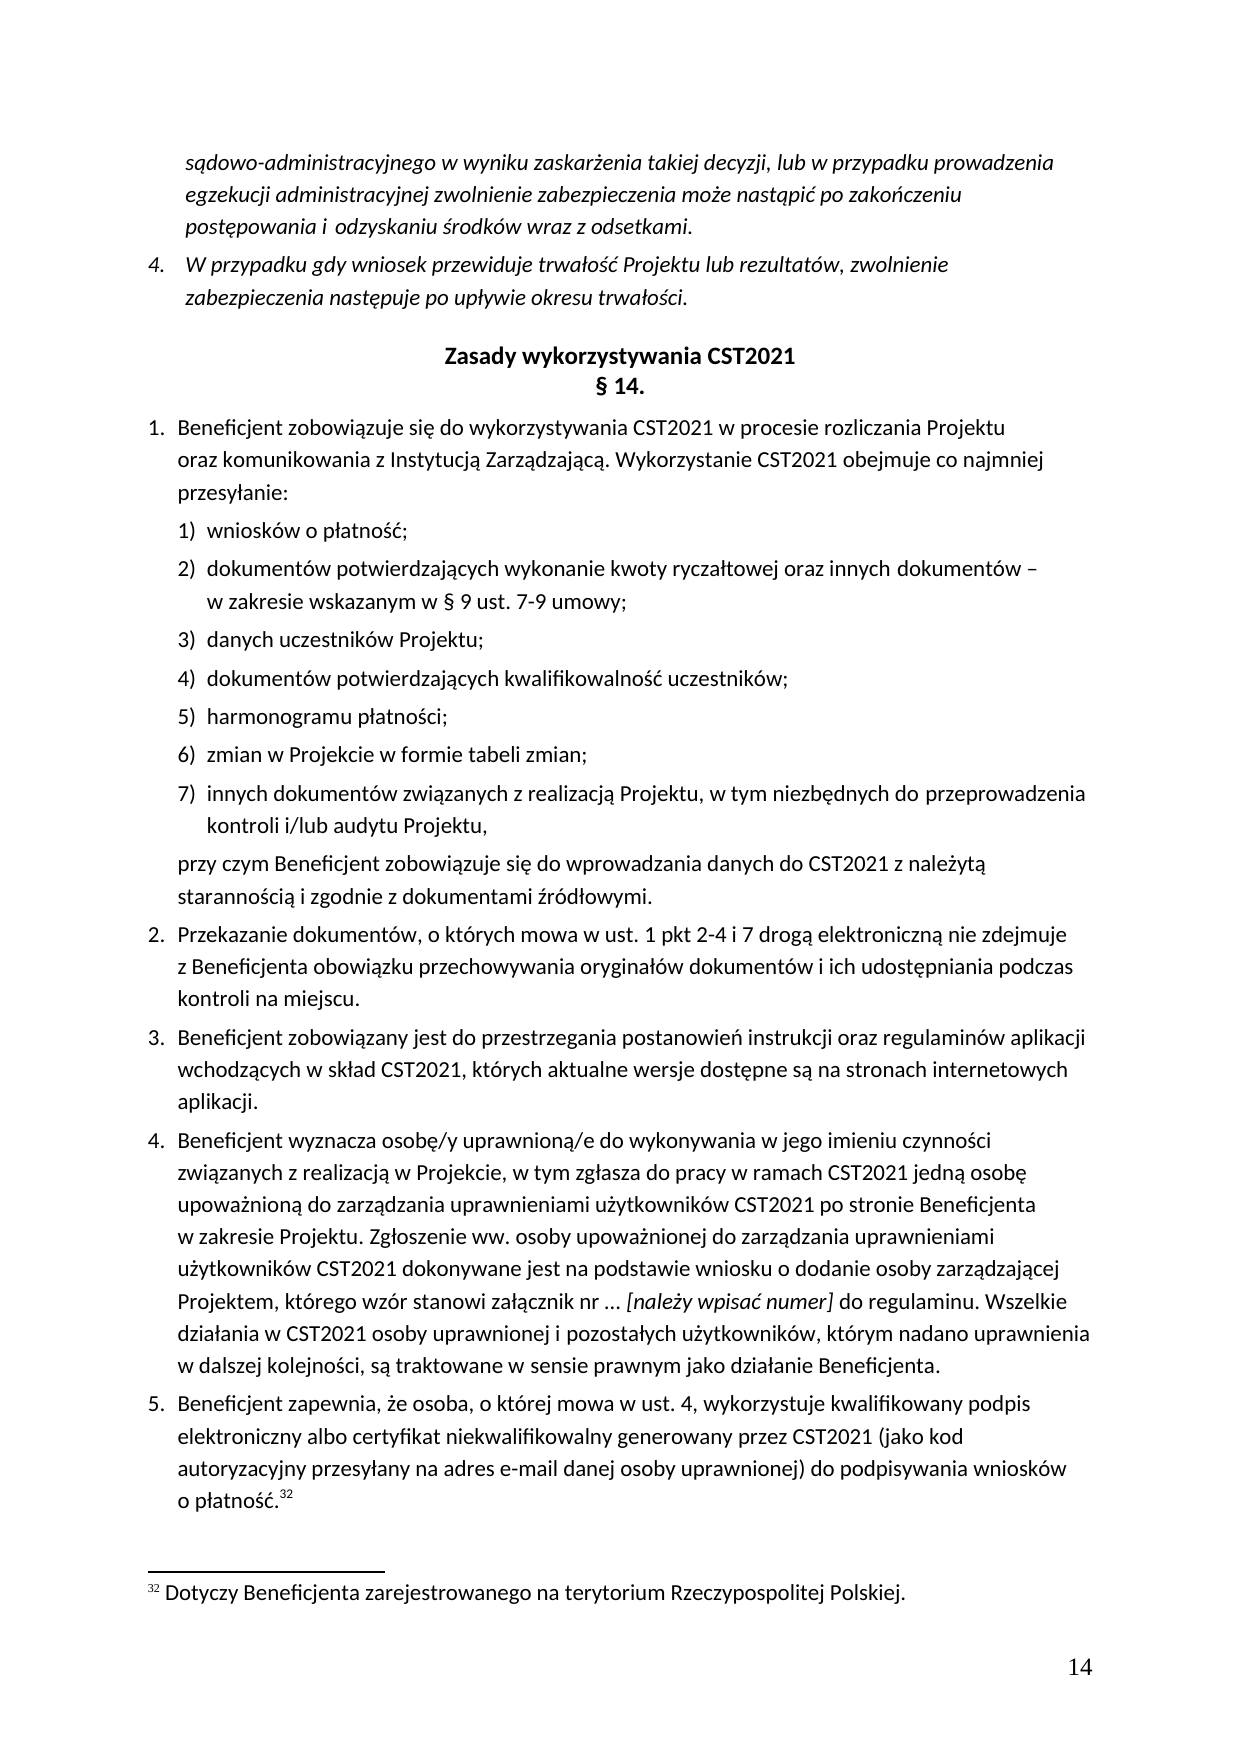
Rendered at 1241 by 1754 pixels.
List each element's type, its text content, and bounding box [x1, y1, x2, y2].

list Beneficjent zapewnia, że osoba, o której mowa w ust. 4, wykorzystuje kwalifikowany podpis elektroniczny albo certyfikat niekwalifikowalny generowany przez CST2021 (jako kod autoryzacyjny przesyłany na adres e-mail danej osoby uprawnionej) do podpisywania wniosków o płatność. [148, 1389, 1093, 1514]
list harmonogramu płatności; [177, 702, 1093, 730]
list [148, 148, 1093, 240]
list Beneficjent wyznacza osobę/y uprawnioną/e do wykonywania w jego imieniu czynności związanych z realizacją w Projekcie, w tym zgłasza do pracy w ramach CST2021 jedną osobę upoważnioną do zarządzania uprawnieniami użytkowników CST2021 po stronie Beneficjenta w zakresie Projektu. Zgłoszenie ww. osoby upoważnionej do zarządzania uprawnieniami użytkowników CST2021 dokonywane jest na podstawie wniosku o dodanie osoby zarządzającej Projektem, którego wzór stanowi załącznik nr … [należy wpisać numer] do regulaminu. Wszelkie działania w CST2021 osoby uprawnionej i pozostałych użytkowników, którym nadano uprawnienia w dalszej kolejności, są traktowane w sensie prawnym jako działanie Beneficjenta. [148, 1126, 1093, 1379]
list W przypadku gdy wniosek przewiduje trwałość Projektu lub rezultatów, zwolnienie zabezpieczenia następuje po upływie okresu trwałości. [148, 250, 1093, 311]
list dokumentów potwierdzających wykonanie kwoty ryczałtowej oraz innych dokumentów – w zakresie wskazanym w § 9 ust. 7-9 umowy; [177, 554, 1093, 615]
list Beneficjent zobowiązuje się do wykorzystywania CST2021 w procesie rozliczania Projektu oraz komunikowania z Instytucją Zarządzającą. Wykorzystanie CST2021 obejmuje co najmniej przesyłanie: [148, 413, 1093, 506]
list Przekazanie dokumentów, o których mowa w ust. 1 pkt 2-4 i 7 drogą elektroniczną nie zdejmuje z Beneficjenta obowiązku przechowywania oryginałów dokumentów i ich udostępniania podczas kontroli na miejscu. [148, 920, 1093, 1013]
list zmian w Projekcie w formie tabeli zmian; [177, 741, 1093, 768]
list dokumentów potwierdzających kwalifikowalność uczestników; [177, 664, 1093, 692]
text przy czym Beneficjent zobowiązuje się do wprowadzania danych do CST2021 z należytą starannością i zgodnie z dokumentami źródłowymi. [177, 849, 1093, 910]
list Beneficjent zobowiązany jest do przestrzegania postanowień instrukcji oraz regulaminów aplikacji wchodzących w skład CST2021, których aktualne wersje dostępne są na stronach internetowych aplikacji. [148, 1023, 1093, 1115]
list innych dokumentów związanych z realizacją Projektu, w tym niezbędnych do przeprowadzenia kontroli i/lub audytu Projektu, [177, 779, 1093, 839]
list danych uczestników Projektu; [177, 625, 1093, 653]
list wniosków o płatność; [177, 516, 1093, 544]
subtitle Zasady wykorzystywania CST2021 § 14. [148, 340, 1093, 401]
